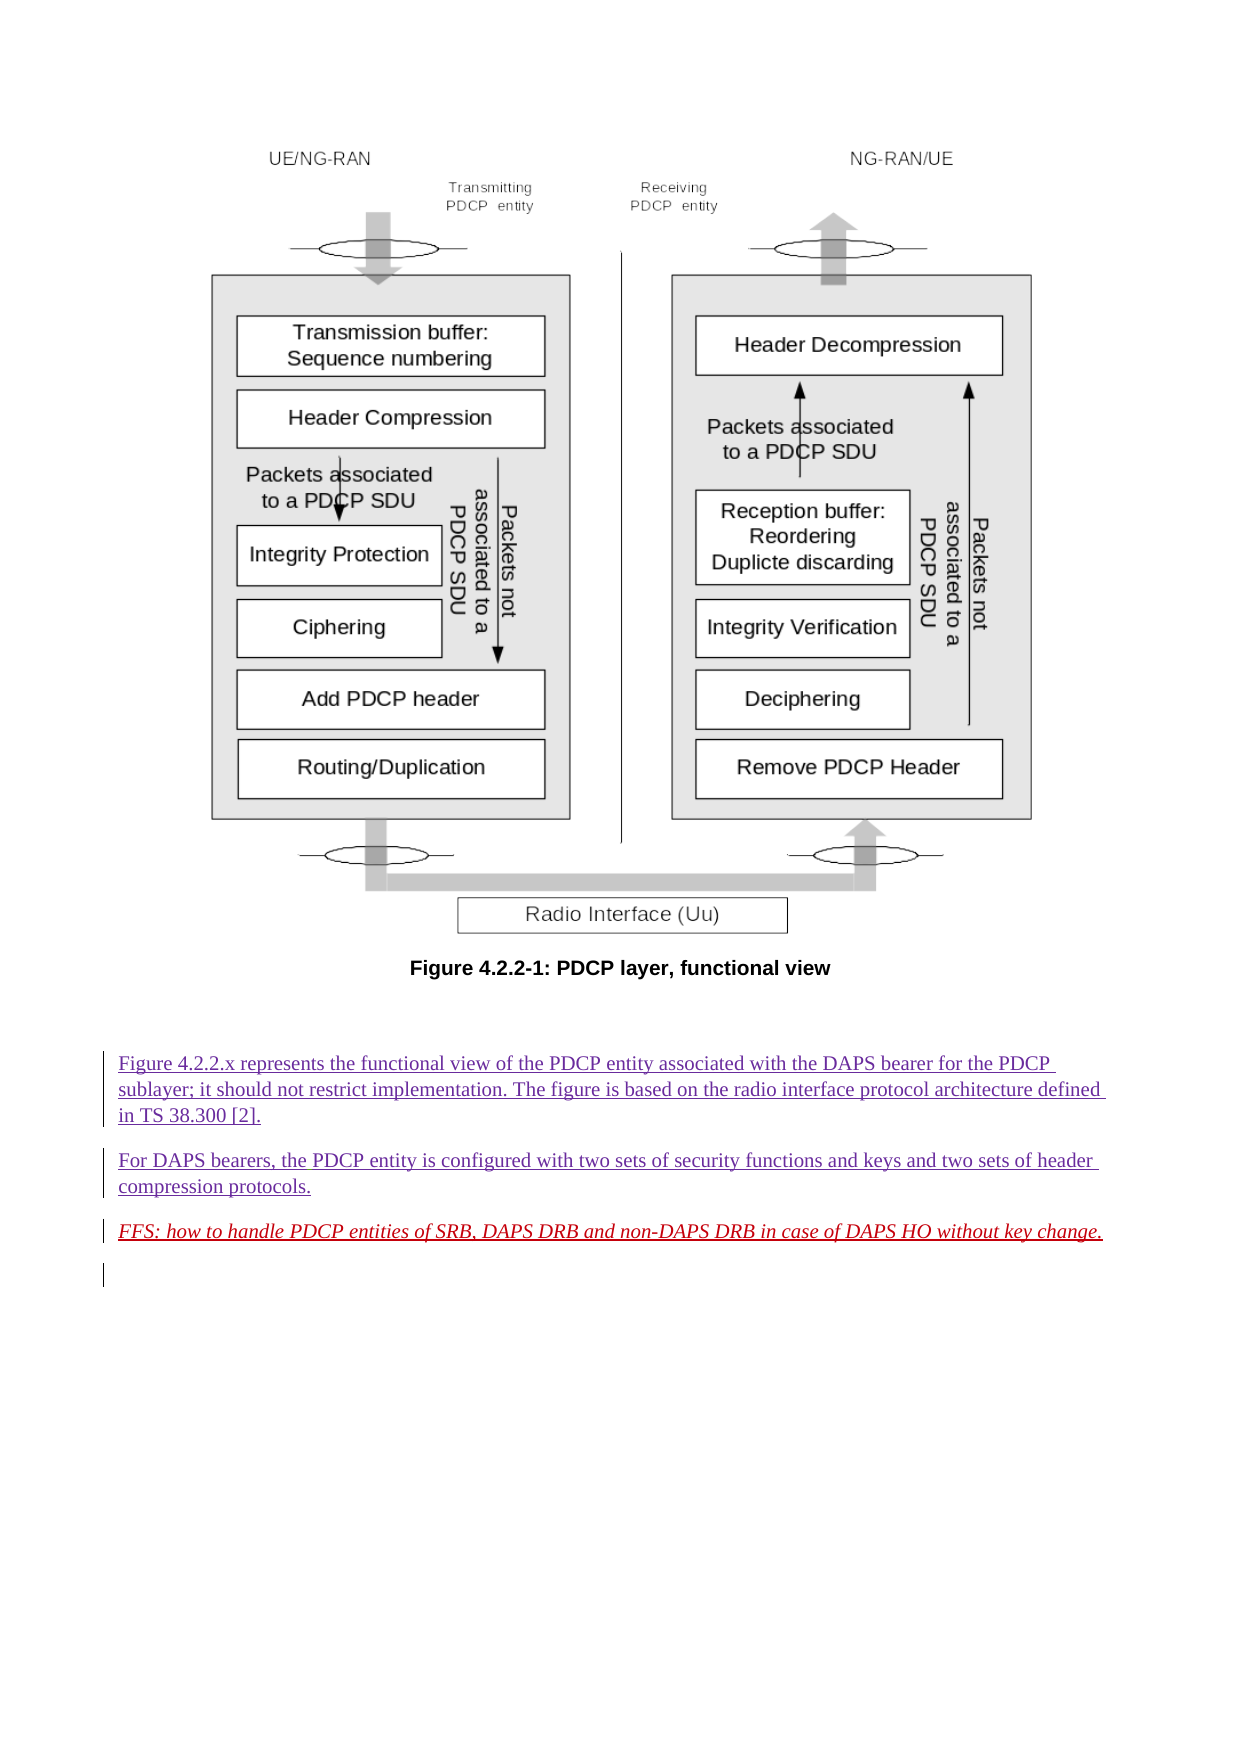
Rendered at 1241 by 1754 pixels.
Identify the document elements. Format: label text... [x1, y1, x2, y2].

text Figure 4.2.2-1: PDCP layer, functional view [118, 956, 1122, 980]
